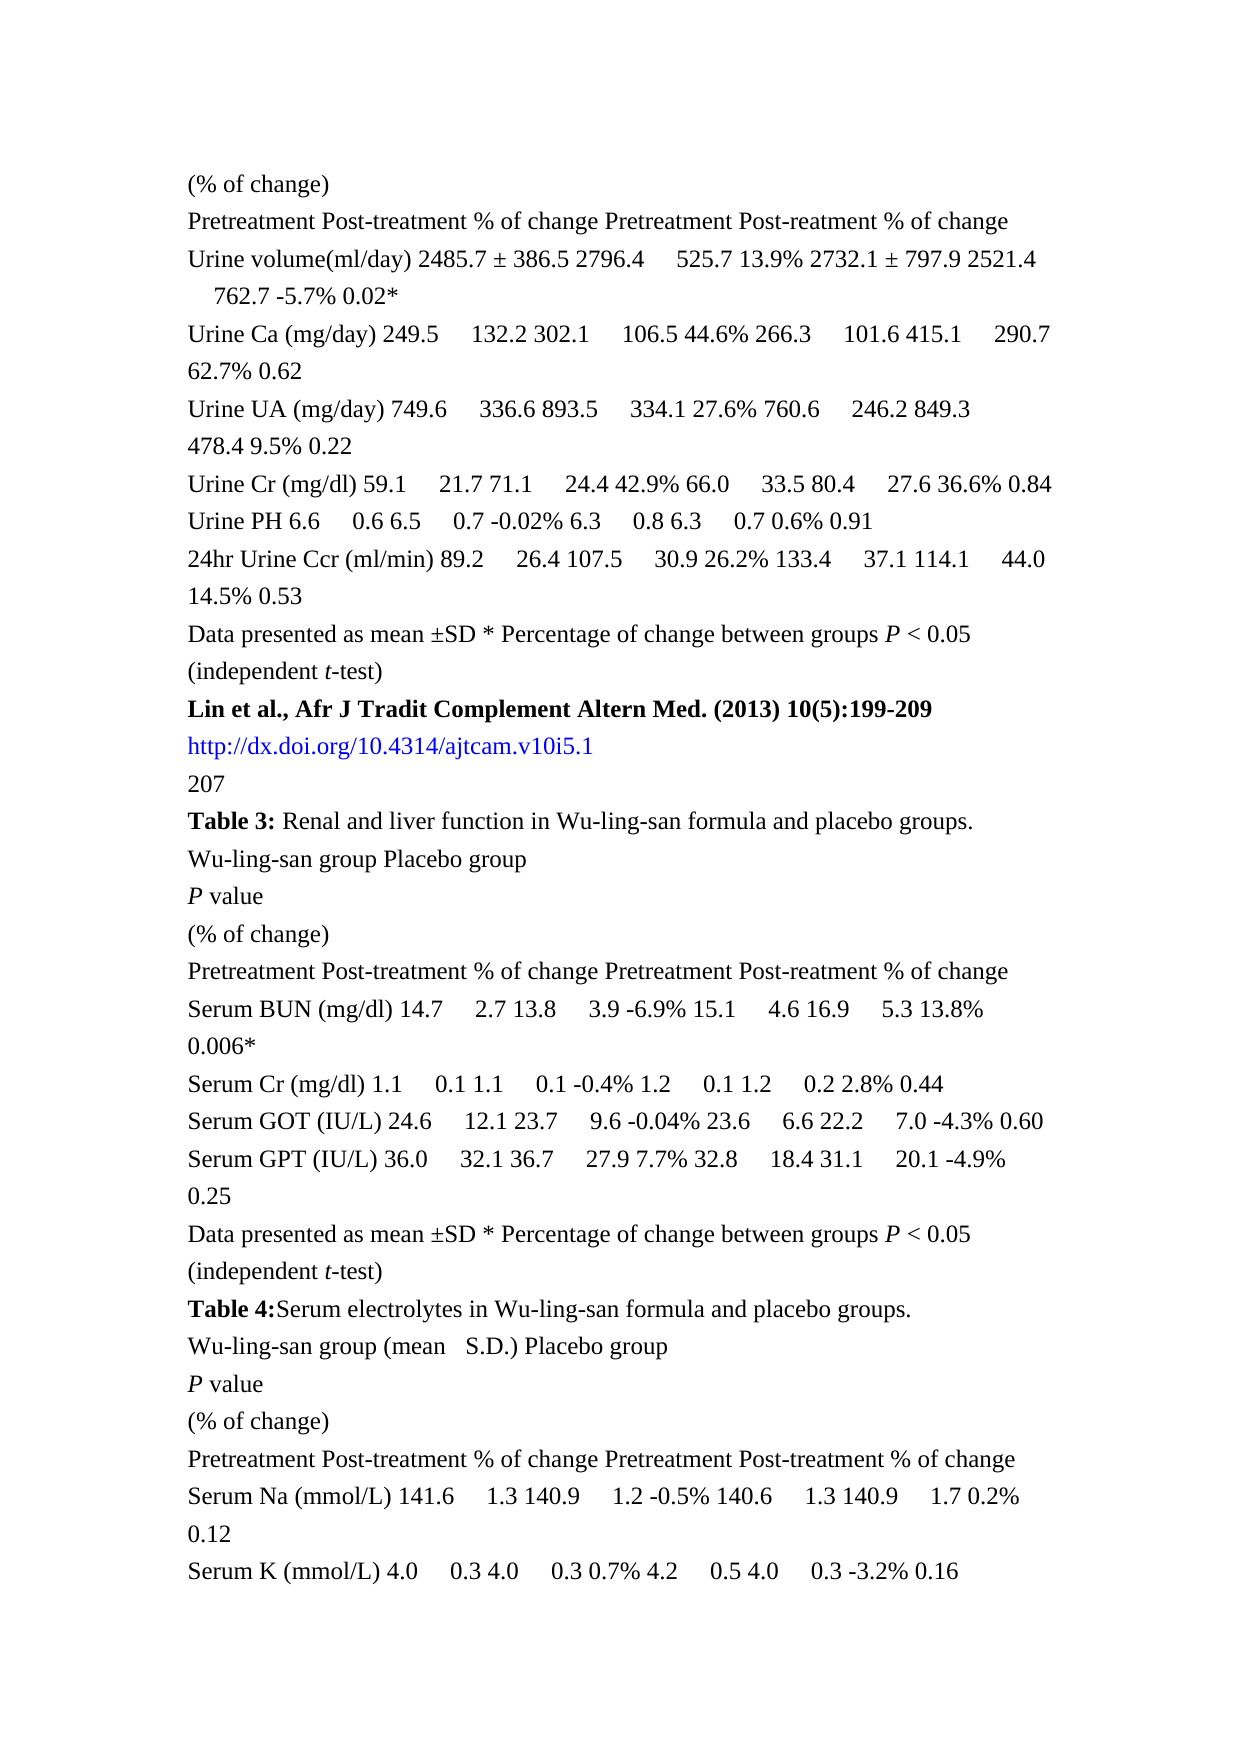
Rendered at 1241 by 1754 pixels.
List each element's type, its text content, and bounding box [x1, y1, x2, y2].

text P value [187, 877, 1053, 914]
text Table 3: Renal and liver function in Wu-ling-san formula and placebo groups. [187, 802, 1053, 839]
text Wu-ling-san group (meanS.D.) Placebo group [187, 1327, 1053, 1364]
text Lin et al., Afr J Tradit Complement Altern Med. (2013) 10(5):199-209 [187, 689, 1053, 727]
text Data presented as mean ±SD * Percentage of change between groups P < 0.05 (independent t-test) [187, 1214, 1053, 1289]
text Pretreatment Post-treatment % of change Pretreatment Post-reatment % of change [187, 202, 1053, 239]
text http://dx.doi.org/10.4314/ajtcam.v10i5.1 [187, 727, 1053, 764]
text Serum BUN (mg/dl) 14.7  2.7 13.8  3.9 -6.9% 15.1  4.6 16.9  5.3 13.8% 0.006* [187, 989, 1053, 1064]
text Urine PH 6.6  0.6 6.5  0.7 -0.02% 6.3  0.8 6.3  0.7 0.6% 0.91 [187, 502, 1053, 539]
text Urine Ca (mg/day) 249.5  132.2 302.1  106.5 44.6% 266.3  101.6 415.1  290.7 62.7% 0.62 [187, 314, 1053, 389]
text (% of change) [187, 914, 1053, 952]
text Urine UA (mg/day) 749.6  336.6 893.5  334.1 27.6% 760.6  246.2 849.3  478.4 9.5% 0.22 [187, 389, 1053, 464]
text Serum GPT (IU/L) 36.0  32.1 36.7  27.9 7.7% 32.8  18.4 31.1  20.1 -4.9% 0.25 [187, 1139, 1053, 1214]
text Wu-ling-san group Placebo group [187, 839, 1053, 877]
text Pretreatment Post-treatment % of change Pretreatment Post-treatment % of change [187, 1439, 1053, 1477]
text (% of change) [187, 164, 1053, 202]
text 24hr Urine Ccr (ml/min) 89.2  26.4 107.5  30.9 26.2% 133.4  37.1 114.1  44.0 14.5% 0.53 [187, 539, 1053, 614]
text P value [187, 1364, 1053, 1402]
text Urine Cr (mg/dl) 59.1  21.7 71.1  24.4 42.9% 66.0  33.5 80.4  27.6 36.6% 0.84 [187, 464, 1053, 502]
text Table 4:Serum electrolytes in Wu-ling-san formula and placebo groups. [187, 1289, 1053, 1327]
text Data presented as mean ±SD * Percentage of change between groups P < 0.05 (independent t-test) [187, 614, 1053, 689]
text Serum K (mmol/L) 4.0  0.3 4.0  0.3 0.7% 4.2  0.5 4.0  0.3 -3.2% 0.16 [187, 1552, 1053, 1589]
text Serum GOT (IU/L) 24.6  12.1 23.7  9.6 -0.04% 23.6  6.6 22.2  7.0 -4.3% 0.60 [187, 1102, 1053, 1139]
text Urine volume(ml/day) 2485.7 ± 386.5 2796.4  525.7 13.9% 2732.1 ± 797.9 2521.4  762.7 -5.7% 0.02* [187, 239, 1053, 314]
text (% of change) [187, 1402, 1053, 1439]
text Pretreatment Post-treatment % of change Pretreatment Post-reatment % of change [187, 952, 1053, 989]
text Serum Na (mmol/L) 141.6  1.3 140.9  1.2 -0.5% 140.6  1.3 140.9  1.7 0.2% 0.12 [187, 1477, 1053, 1552]
text Serum Cr (mg/dl) 1.1  0.1 1.1  0.1 -0.4% 1.2  0.1 1.2  0.2 2.8% 0.44 [187, 1064, 1053, 1102]
text 207 [187, 764, 1053, 802]
